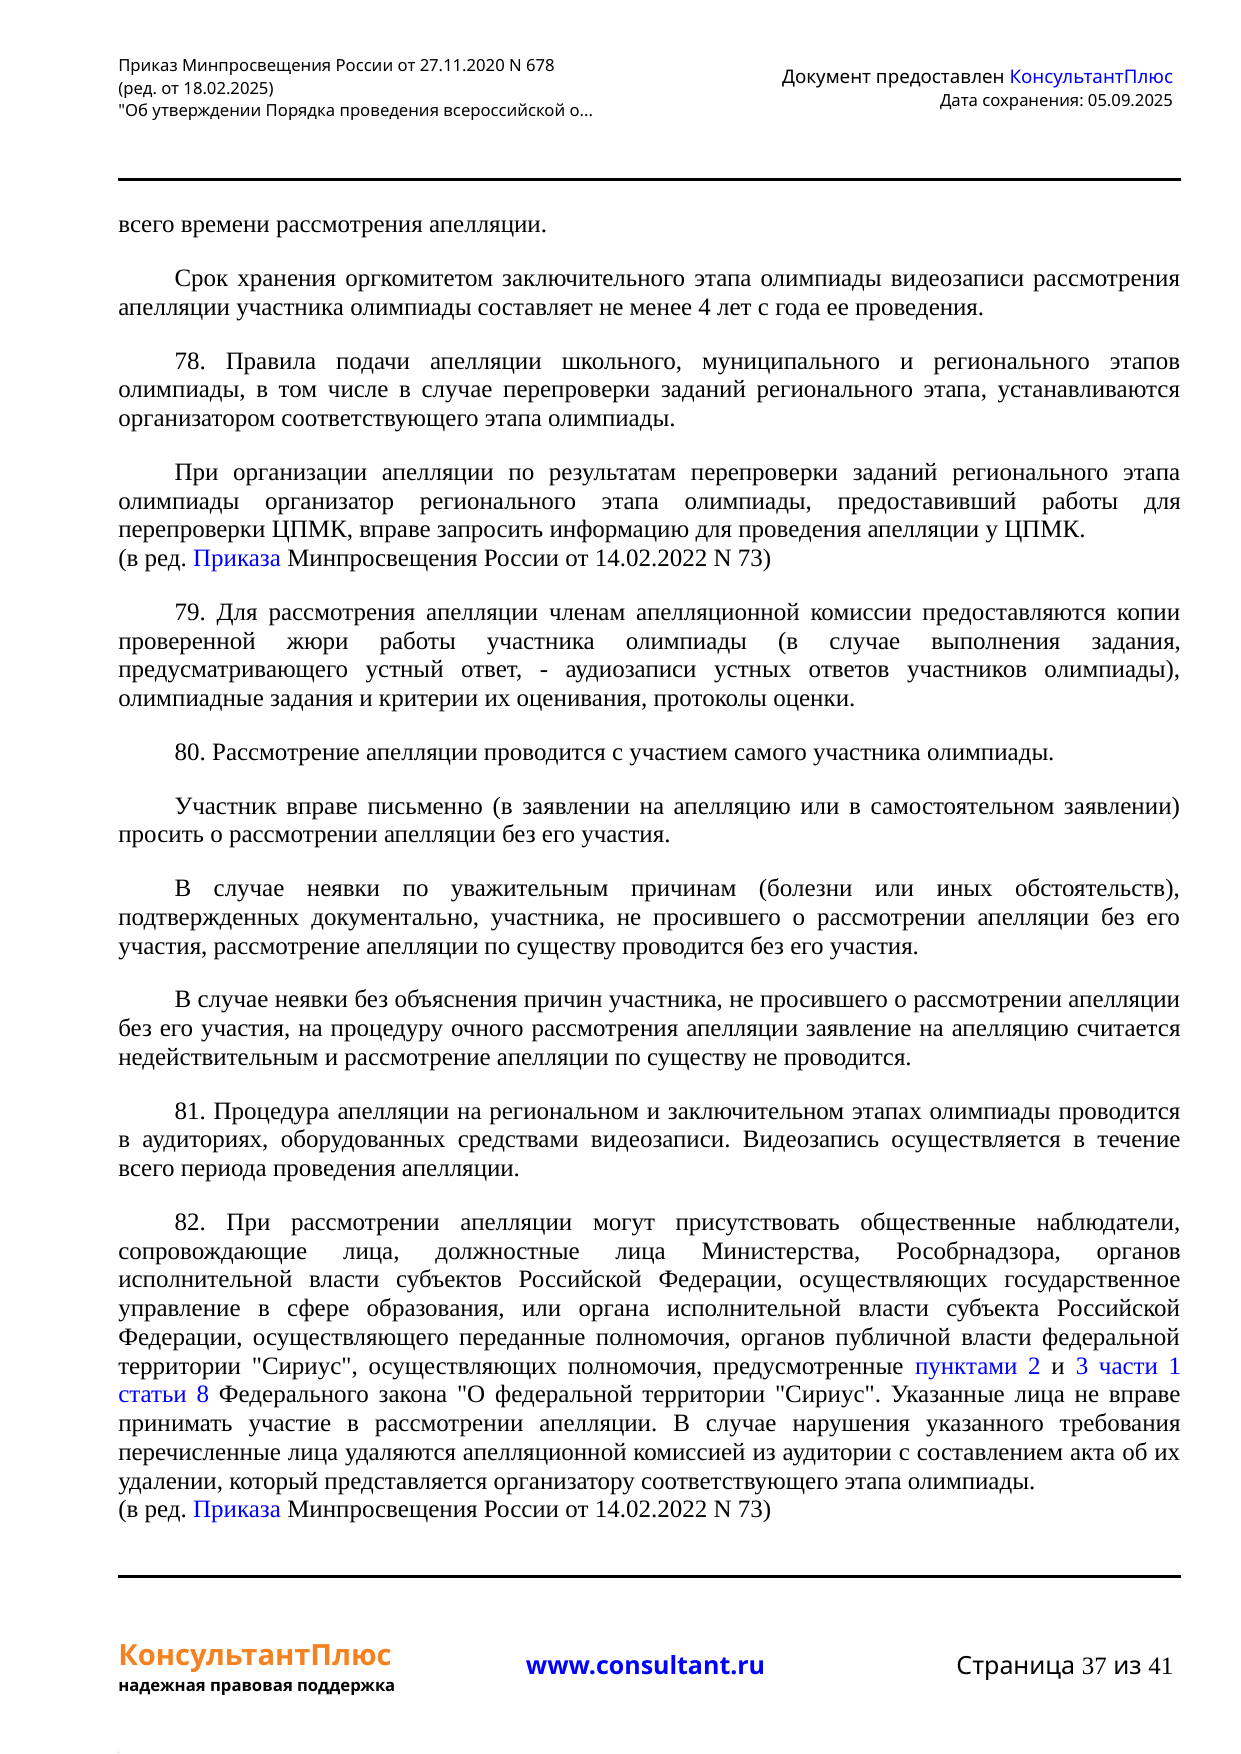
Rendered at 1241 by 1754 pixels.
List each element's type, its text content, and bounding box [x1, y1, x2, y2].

text В случае неявки без объяснения причин участника, не просившего о рассмотрении апелляции без его участия, на процедуру очного рассмотрения апелляции заявление на апелляцию считается недействительным и рассмотрение апелляции по существу не проводится. [118, 984, 1181, 1071]
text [118, 209, 1181, 238]
text (в ред. Приказа Минпросвещения России от 14.02.2022 N 73) [118, 1494, 1181, 1523]
text При организации апелляции по результатам перепроверки заданий регионального этапа олимпиады организатор регионального этапа олимпиады, предоставивший работы для перепроверки ЦПМК, вправе запросить информацию для проведения апелляции у ЦПМК. [118, 457, 1181, 543]
text 79. Для рассмотрения апелляции членам апелляционной комиссии предоставляются копии проверенной жюри работы участника олимпиады (в случае выполнения задания, предусматривающего устный ответ, - аудиозаписи устных ответов участников олимпиады), олимпиадные задания и критерии их оценивания, протоколы оценки. [118, 597, 1181, 712]
text Участник вправе письменно (в заявлении на апелляцию или в самостоятельном заявлении) просить о рассмотрении апелляции без его участия. [118, 791, 1181, 848]
text Срок хранения оргкомитетом заключительного этапа олимпиады видеозаписи рассмотрения апелляции участника олимпиады составляет не менее 4 лет с года ее проведения. [118, 263, 1181, 321]
text 81. Процедура апелляции на региональном и заключительном этапах олимпиады проводится в аудиториях, оборудованных средствами видеозаписи. Видеозапись осуществляется в течение всего периода проведения апелляции. [118, 1096, 1181, 1182]
text 78. Правила подачи апелляции школьного, муниципального и регионального этапов олимпиады, в том числе в случае перепроверки заданий регионального этапа, устанавливаются организатором соответствующего этапа олимпиады. [118, 346, 1181, 432]
text (в ред. Приказа Минпросвещения России от 14.02.2022 N 73) [118, 543, 1181, 572]
text 82. При рассмотрении апелляции могут присутствовать общественные наблюдатели, сопровождающие лица, должностные лица Министерства, Рособрнадзора, органов исполнительной власти субъектов Российской Федерации, осуществляющих государственное управление в сфере образования, или органа исполнительной власти субъекта Российской Федерации, осуществляющего переданные полномочия, органов публичной власти федеральной территории "Сириус", осуществляющих полномочия, предусмотренные пунктами 2 и 3 части 1 статьи 8 Федерального закона "О федеральной территории "Сириус". Указанные лица не вправе принимать участие в рассмотрении апелляции. В случае нарушения указанного требования перечисленные лица удаляются апелляционной комиссией из аудитории с составлением акта об их удалении, который представляется организатору соответствующего этапа олимпиады. [118, 1207, 1181, 1494]
text В случае неявки по уважительным причинам (болезни или иных обстоятельств), подтвержденных документально, участника, не просившего о рассмотрении апелляции без его участия, рассмотрение апелляции по существу проводится без его участия. [118, 873, 1181, 959]
text 80. Рассмотрение апелляции проводится с участием самого участника олимпиады. [118, 737, 1181, 766]
